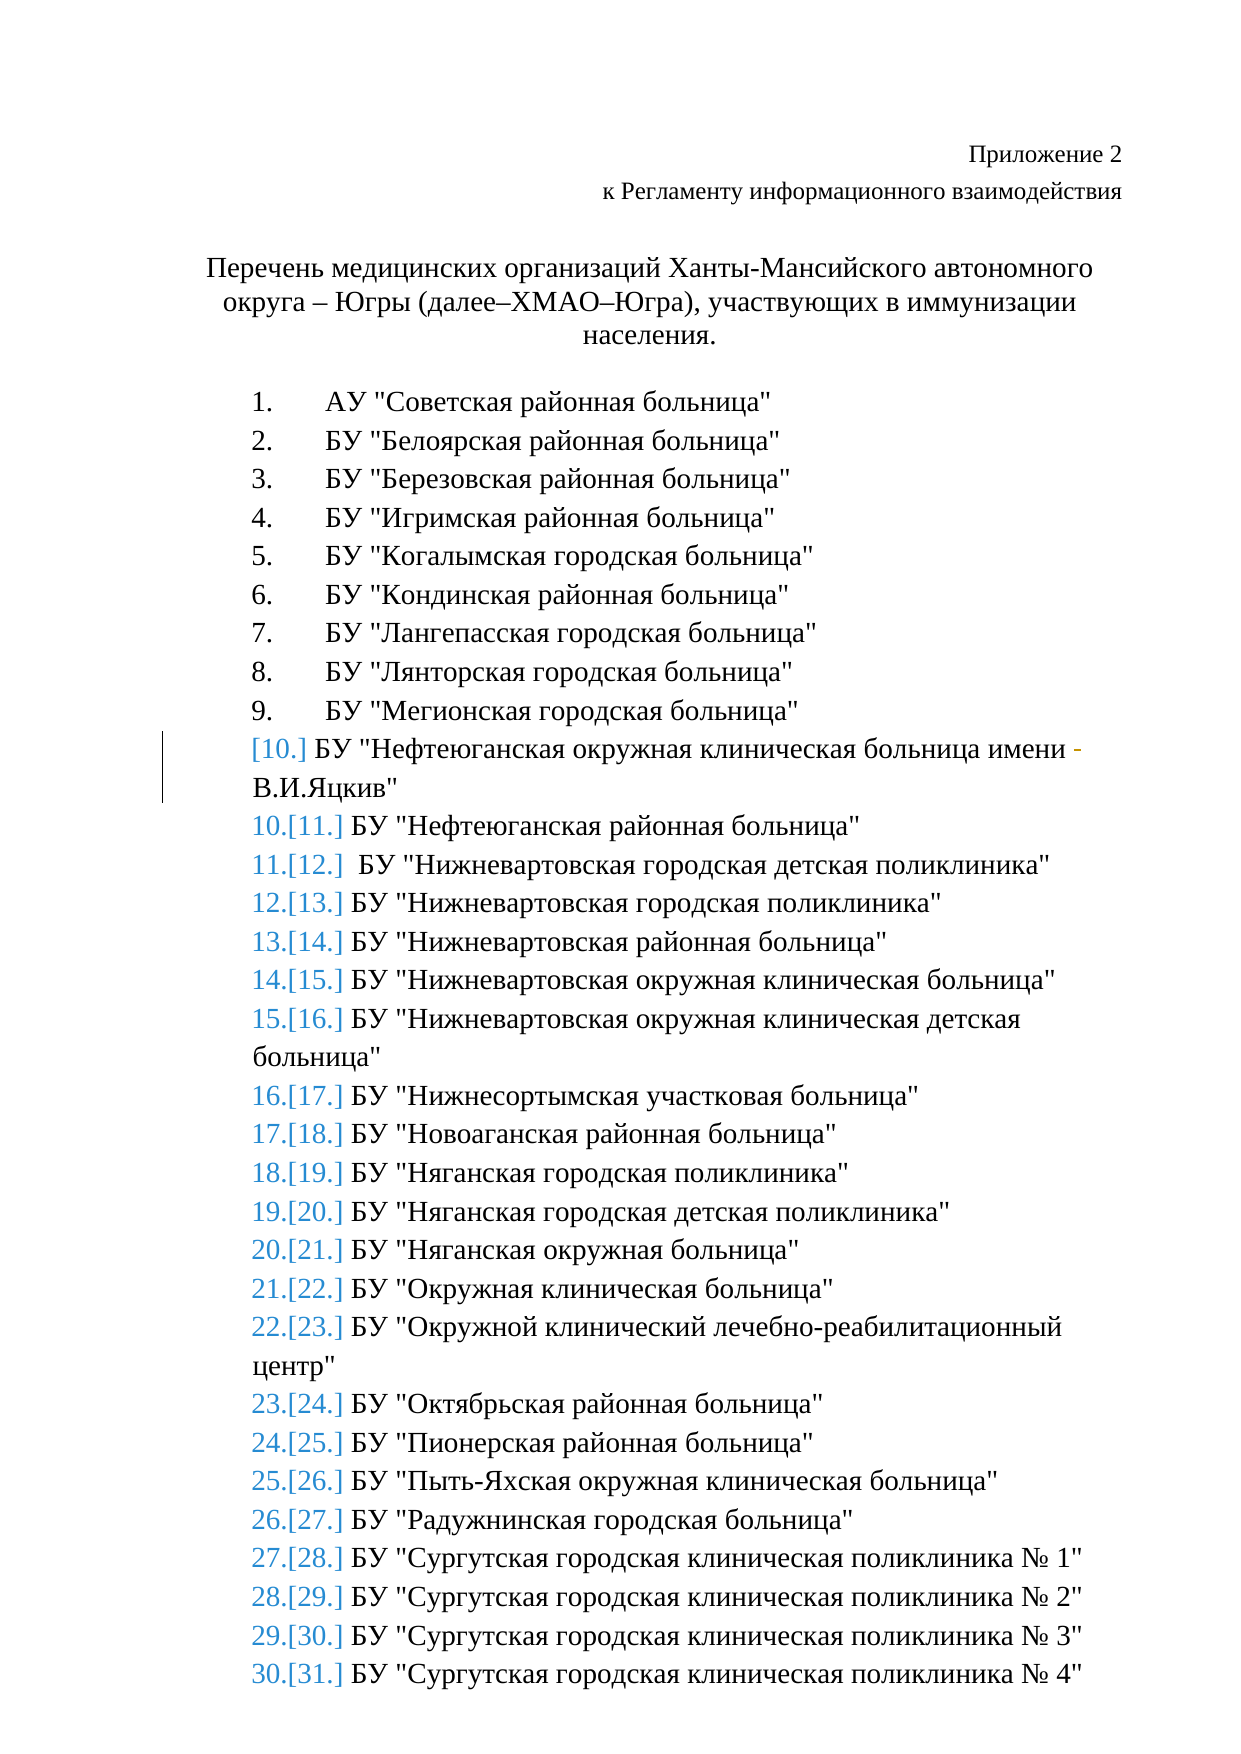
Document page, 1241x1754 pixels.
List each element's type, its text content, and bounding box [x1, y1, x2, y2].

list БУ "Нижневартовская районная больница" [251, 924, 1122, 957]
list БУ "Радужнинская городская больница" [251, 1502, 1122, 1536]
list БУ "Пионерская районная больница" [251, 1425, 1122, 1458]
list БУ "Няганская окружная больница" [251, 1232, 1122, 1266]
list БУ "Новоаганская районная больница" [251, 1117, 1122, 1150]
list Перечень медицинских организаций Ханты-Мансийского автономного округа – Югры (далее–ХМАО–Югра), участвующих в иммунизации населения. [177, 250, 1122, 351]
list БУ "Нижневартовская окружная клиническая детская больница" [251, 1001, 1122, 1073]
list БУ "Нижневартовская окружная клиническая больница" [251, 962, 1122, 996]
list БУ "Березовская районная больница" [251, 461, 1122, 495]
text к Регламенту информационного взаимодействия [177, 176, 1122, 205]
list БУ "Сургутская городская клиническая поликлиника № 2" [251, 1579, 1122, 1613]
list БУ "Лянторская городская больница" [251, 654, 1122, 688]
list БУ "Мегионская городская больница" [251, 693, 1122, 726]
list БУ "Октябрьская районная больница" [251, 1386, 1122, 1420]
list АУ "Советская районная больница" [251, 384, 1122, 418]
list БУ "Нижневартовская городская детская поликлиника" [251, 847, 1122, 880]
list БУ "Лангепасская городская больница" [251, 616, 1122, 649]
list БУ "Белоярская районная больница" [251, 423, 1122, 456]
list БУ "Окружной клинический лечебно-реабилитационный центр" [251, 1309, 1122, 1381]
subtitle Приложение 2 [177, 139, 1122, 168]
list БУ "Няганская городская детская поликлиника" [251, 1194, 1122, 1227]
list БУ "Пыть-Яхская окружная клиническая больница" [251, 1463, 1122, 1497]
list БУ "Нефтеюганская районная больница" [251, 808, 1122, 842]
list БУ "Нефтеюганская окружная клиническая больница имени В.И.Яцкив" [251, 731, 1122, 803]
list БУ "Сургутская городская клиническая поликлиника № 3" [251, 1618, 1122, 1651]
list БУ "Кондинская районная больница" [251, 577, 1122, 611]
list БУ "Нижневартовская городская поликлиника" [251, 885, 1122, 919]
list БУ "Когалымская городская больница" [251, 538, 1122, 572]
list БУ "Окружная клиническая больница" [251, 1271, 1122, 1304]
list БУ "Няганская городская поликлиника" [251, 1155, 1122, 1189]
list БУ "Игримская районная больница" [251, 500, 1122, 533]
list БУ "Нижнесортымская участковая больница" [251, 1078, 1122, 1112]
list БУ "Сургутская городская клиническая поликлиника № 1" [251, 1541, 1122, 1574]
list БУ "Сургутская городская клиническая поликлиника № 4" [251, 1656, 1122, 1690]
